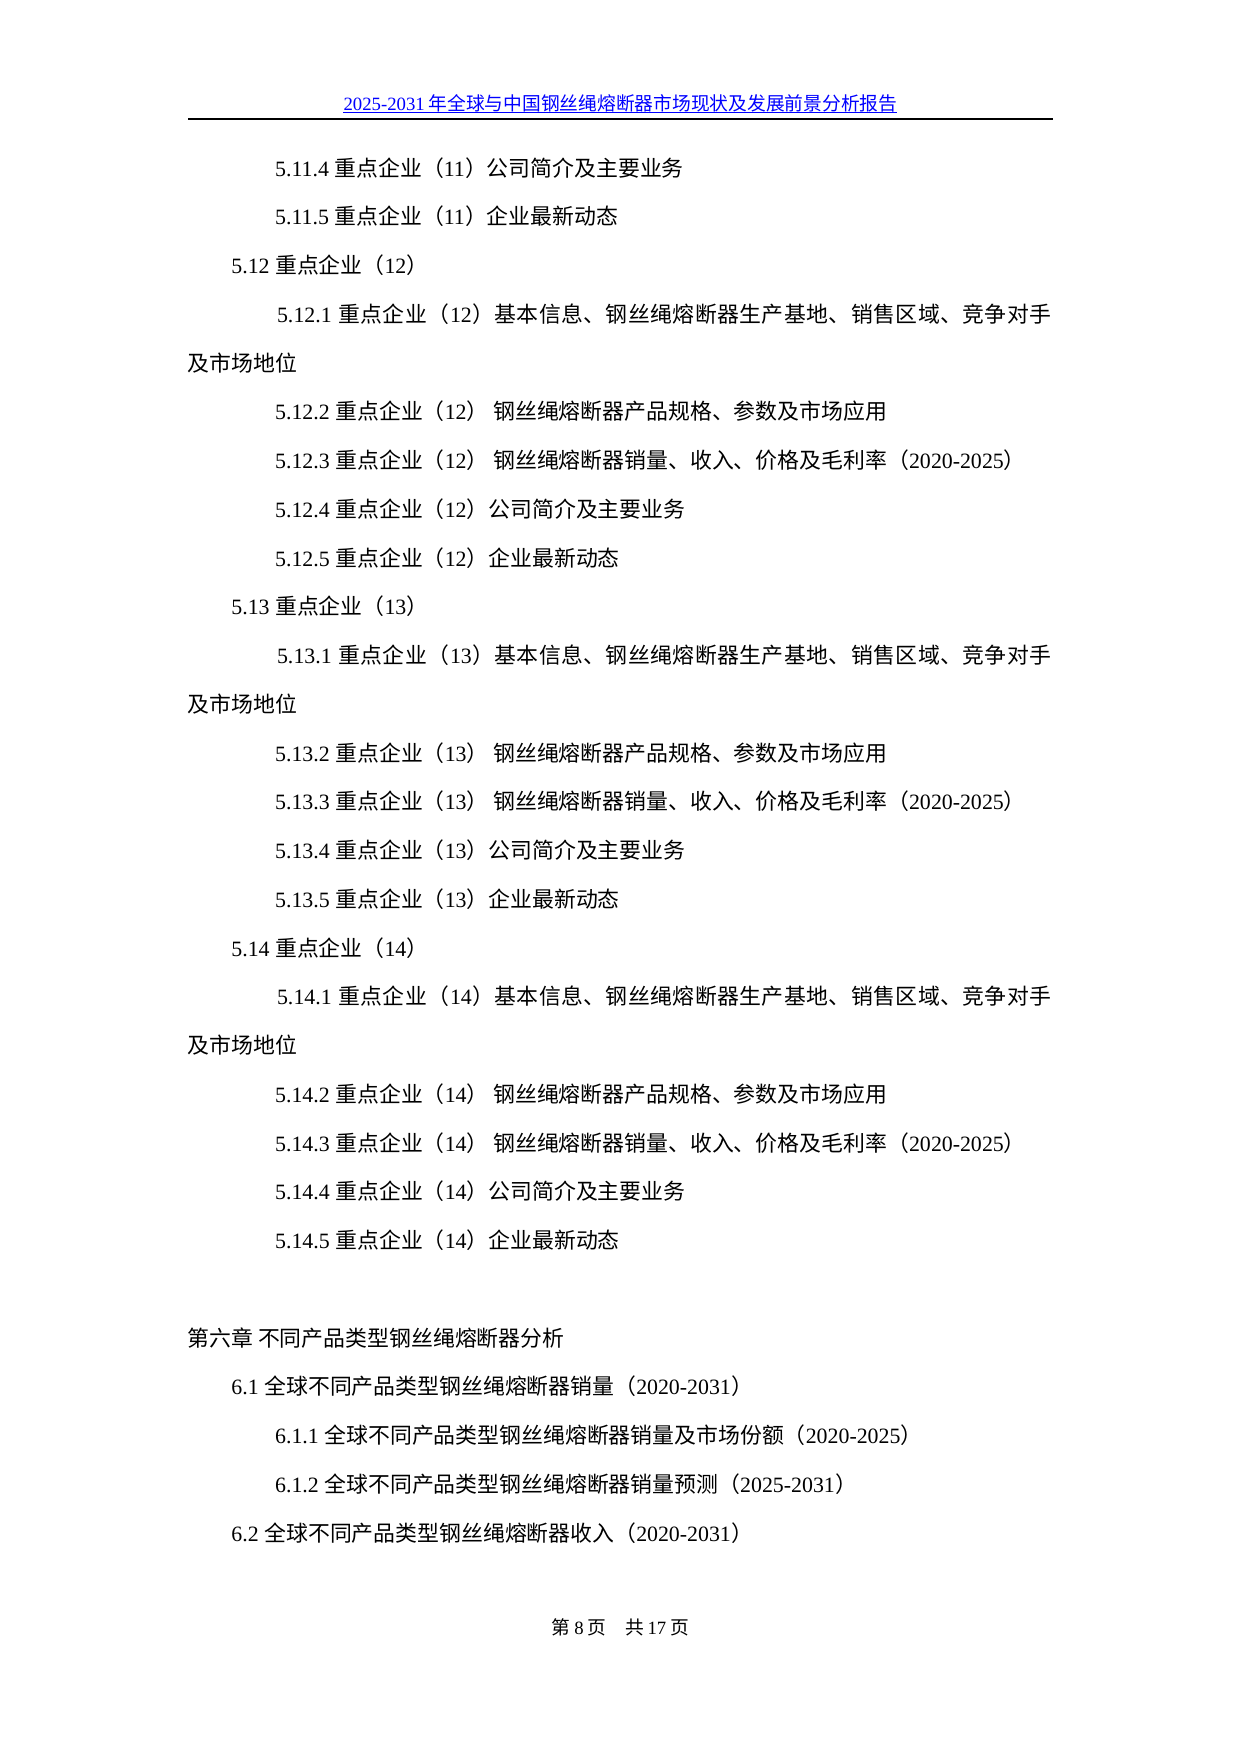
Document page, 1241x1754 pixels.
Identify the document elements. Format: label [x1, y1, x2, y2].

text [187, 150, 1053, 1548]
